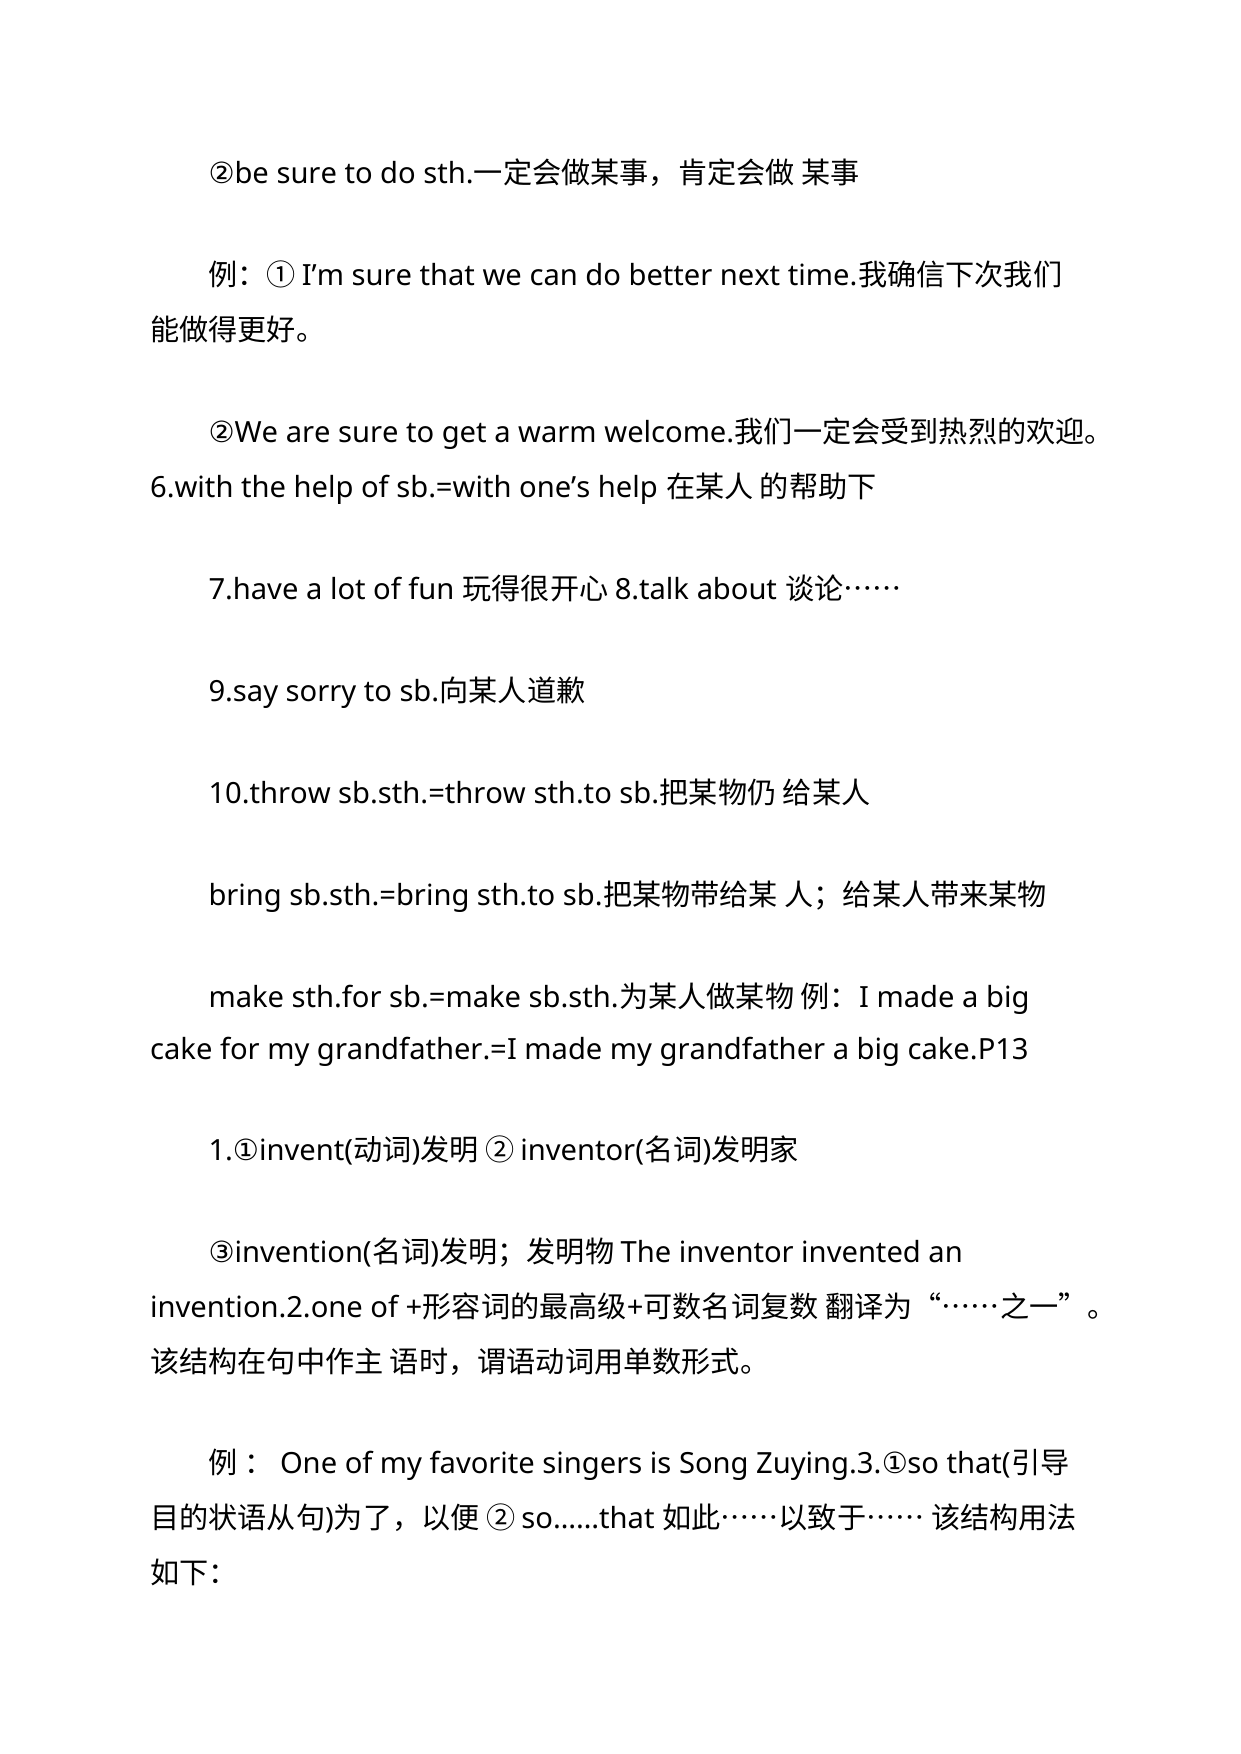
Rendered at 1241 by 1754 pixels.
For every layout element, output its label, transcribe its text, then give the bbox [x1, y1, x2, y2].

text 9.say sorry to sb.向某人道歉 [150, 668, 1090, 710]
text 例：①I’m sure that we can do better next time.我确信下次我们能做得更好。 [150, 252, 1090, 349]
text 例 ： One of my favorite singers is Song Zuying.3.①so that(引导目的状语从句)为了，以便 ②so……that 如此……以致于…… 该结构用法如下： [150, 1440, 1090, 1592]
text ③invention(名词)发明；发明物 The inventor invented an invention.2.one of +形容词的最高级+可数名词复数 翻译为“……之一”。该结构在句中作主 语时，谓语动词用单数形式。 [150, 1228, 1090, 1381]
text bring sb.sth.=bring sth.to sb.把某物带给某 人；给某人带来某物 [150, 872, 1090, 914]
text ②be sure to do sth.一定会做某事，肯定会做 某事 [150, 150, 1090, 192]
text 10.throw sb.sth.=throw sth.to sb.把某物仍 给某人 [150, 770, 1090, 812]
text make sth.for sb.=make sb.sth.为某人做某物 例：I made a big cake for my grandfather.=I made my grandfather a big cake.P13 [150, 974, 1090, 1068]
text 7.have a lot of fun 玩得很开心 8.talk about 谈论…… [150, 566, 1090, 608]
text ②We are sure to get a warm welcome.我们一定会受到热烈的欢迎。6.with the help of sb.=with one’s help 在某人 的帮助下 [150, 409, 1090, 506]
text 1.①invent(动词)发明 ②inventor(名词)发明家 [150, 1126, 1090, 1169]
